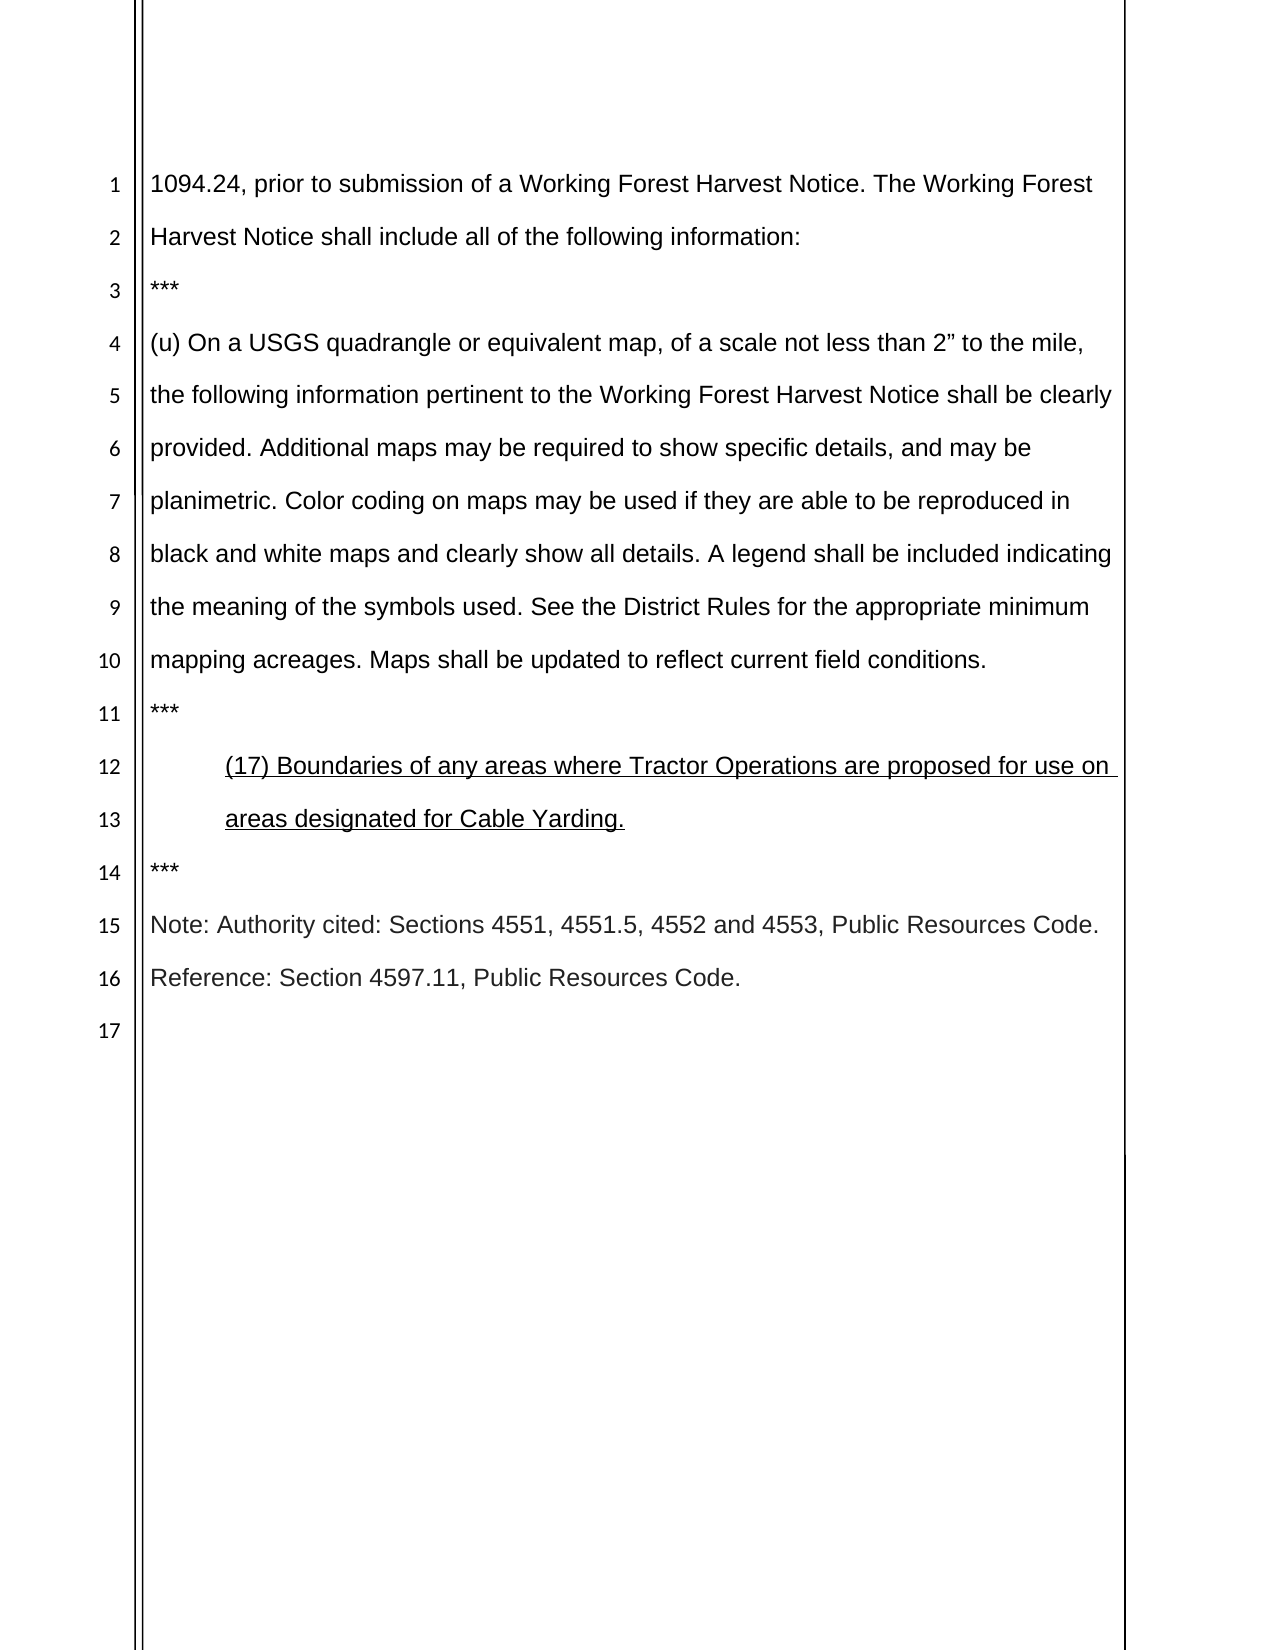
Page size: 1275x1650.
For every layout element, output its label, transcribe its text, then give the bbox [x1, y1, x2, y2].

text *** [150, 256, 1125, 309]
text (17) Boundaries of any areas where Tractor Operations are proposed for use on areas designated for Cable Yarding. [225, 732, 1125, 838]
text *** [150, 838, 1125, 891]
text (u) On a USGS quadrangle or equivalent map, of a scale not less than 2” to the mile, the following information pertinent to the Working Forest Harvest Notice shall be clearly provided. Additional maps may be required to show specific details, and may be planimetric. Color coding on maps may be used if they are able to be reproduced in black and white maps and clearly show all details. A legend shall be included indicating the meaning of the symbols used. See the District Rules for the appropriate minimum mapping acreages. Maps shall be updated to reflect current field conditions. [150, 309, 1125, 679]
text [150, 150, 1125, 256]
text Note: Authority cited: Sections 4551, 4551.5, 4552 and 4553, Public Resources Code. Reference: Section 4597.11, Public Resources Code. [150, 891, 1125, 997]
text *** [150, 679, 1125, 732]
